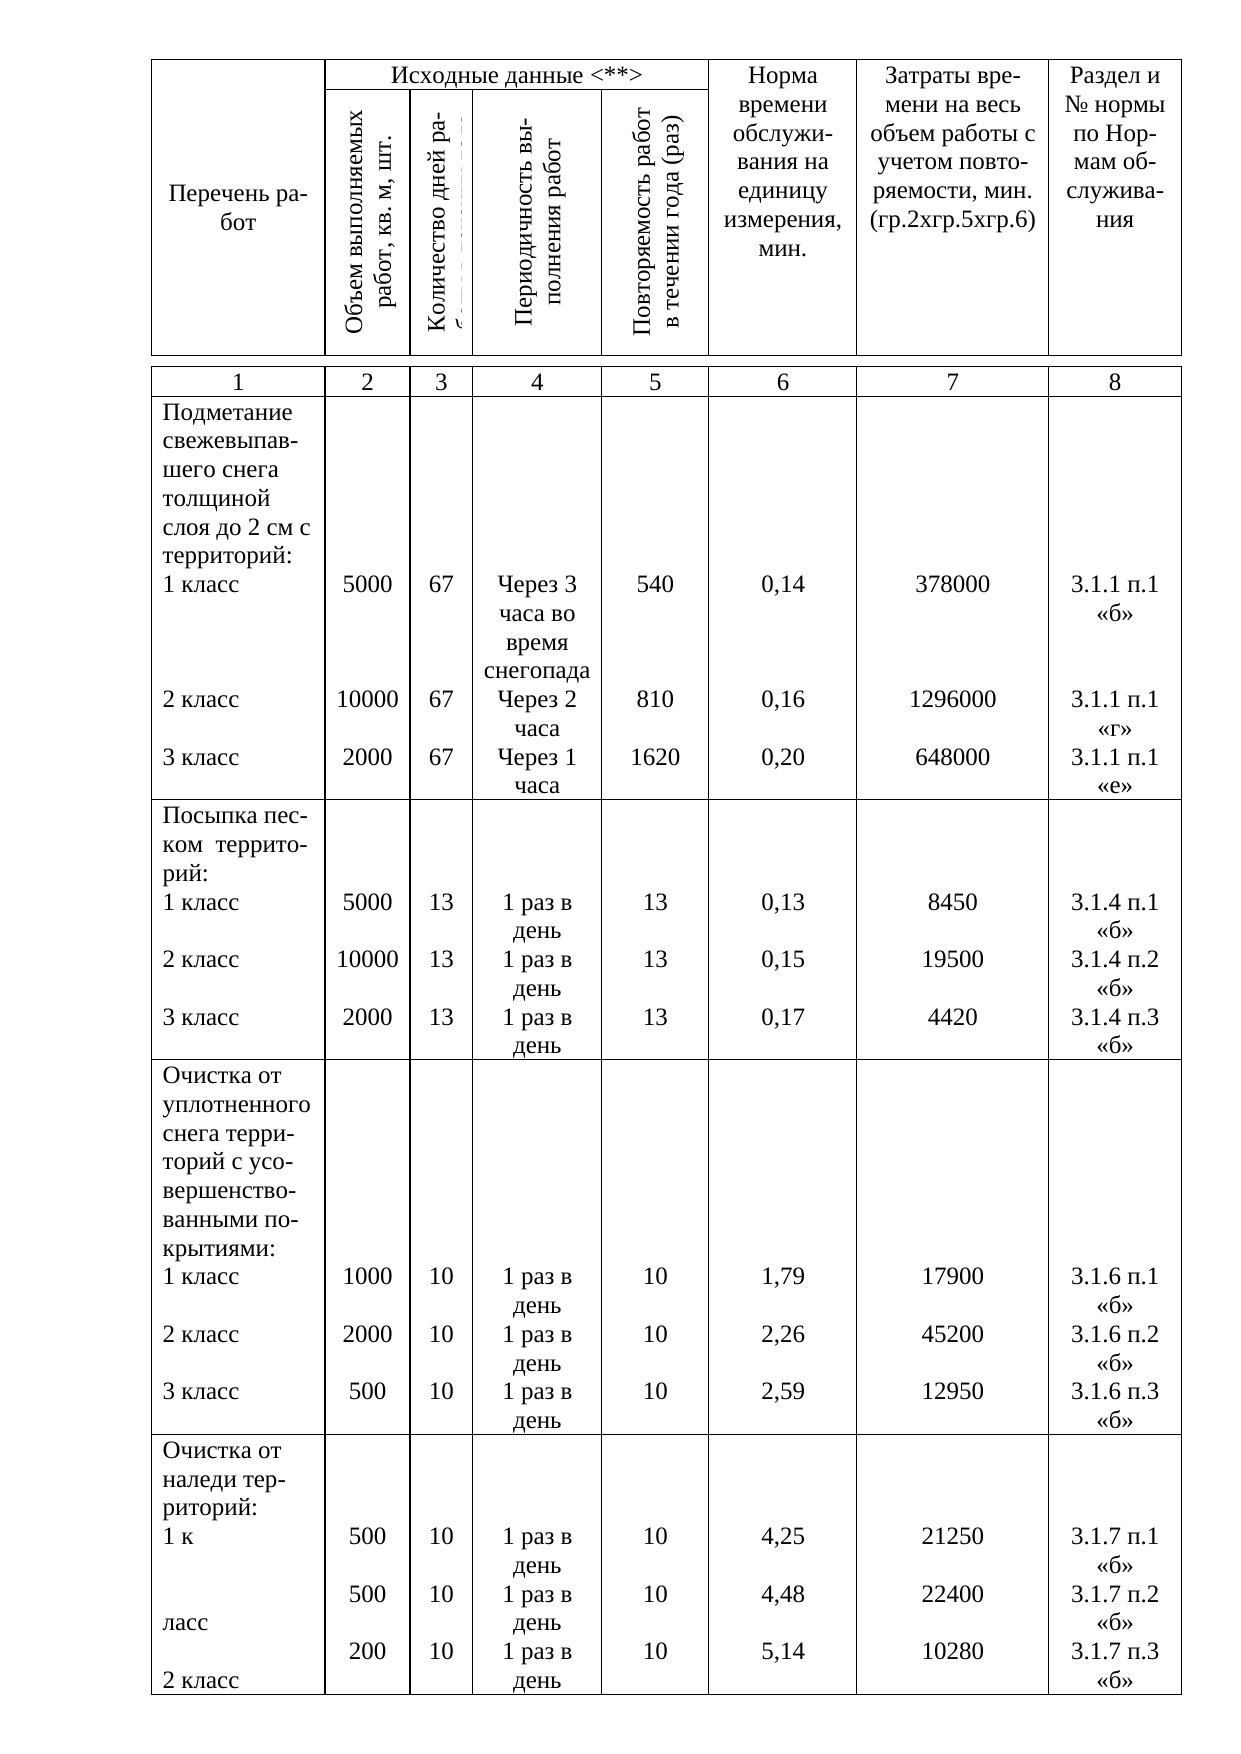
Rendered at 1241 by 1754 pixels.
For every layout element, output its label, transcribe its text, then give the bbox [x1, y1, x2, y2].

table_header 8 [1049, 367, 1181, 396]
table_cell 500 500 200 [326, 1435, 409, 1694]
table_cell 13 13 13 [602, 800, 708, 1059]
table_cell 378000 1296000 648000 [857, 397, 1048, 799]
table_cell Повторяемость работ в течении года (раз) [602, 90, 708, 354]
table_cell 13 13 13 [411, 800, 472, 1059]
table_cell Количество дней работы в течении года [411, 90, 472, 354]
table_cell 3.1.4 п.1 «б» 3.1.4 п.2 «б» 3.1.4 п.3 «б» [1049, 800, 1181, 1059]
table_cell 540 810 1620 [602, 397, 708, 799]
table_header 5 [602, 367, 708, 396]
table_header 3 [411, 367, 472, 396]
table_cell 0,13 0,15 0,17 [709, 800, 856, 1059]
table_cell 3.1.6 п.1 «б» 3.1.6 п.2 «б» 3.1.6 п.3 «б» [1049, 1060, 1181, 1434]
table_cell 67 67 67 [411, 397, 472, 799]
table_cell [473, 1435, 601, 1694]
table_cell 21250 22400 10280 [857, 1435, 1048, 1694]
table_cell 10 10 10 [411, 1060, 472, 1434]
table_header Затраты времени на весь объем работы с учетом повторяемости, мин. (гр.2хгр.5хгр.6) [857, 60, 1048, 354]
table_cell 8450 19500 4420 [857, 800, 1048, 1059]
table_header 7 [857, 367, 1048, 396]
table_header 4 [473, 367, 601, 396]
table_cell Подметание свежевыпавшего снега толщиной слоя до 2 см с территорий: 1 класс 2 класс 3 класс [152, 397, 324, 799]
table_cell Посыпка песком территорий: 1 класс 2 класс 3 класс [152, 800, 324, 1059]
table_cell 5000 10000 2000 [326, 397, 409, 799]
table_cell Через 3 часа во время снегопада Через 2 часа Через 1 часа [473, 397, 601, 799]
table_cell Периодичность выполнения работ [473, 90, 601, 354]
table_header Раздел и № нормы по Нормам обслуживания [1049, 60, 1181, 354]
table_cell 10 10 10 [602, 1435, 708, 1694]
table_header 2 [326, 367, 409, 396]
table_cell 5000 10000 2000 [326, 800, 409, 1059]
table_cell 3.1.1 п.1 «б» 3.1.1 п.1 «г» 3.1.1 п.1 «е» [1049, 397, 1181, 799]
table_cell 0,14 0,16 0,20 [709, 397, 856, 799]
table_cell 1,79 2,26 2,59 [709, 1060, 856, 1434]
table_cell Объем выполняемых работ, кв. м, шт. [326, 90, 409, 354]
table_header 6 [709, 367, 856, 396]
table_cell 1 раз в день 1 раз в день 1 раз в день [473, 800, 601, 1059]
table_cell 17900 45200 12950 [857, 1060, 1048, 1434]
table_header 1 [152, 367, 324, 396]
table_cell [152, 1435, 324, 1694]
table_header Норма времени обслуживания на единицу измерения, мин. [709, 60, 856, 354]
table_cell 4,25 4,48 5,14 [709, 1435, 856, 1694]
table_cell 10 10 10 [411, 1435, 472, 1694]
table_cell 10 10 10 [602, 1060, 708, 1434]
table_cell 1000 2000 500 [326, 1060, 409, 1434]
table_header Исходные данные <**> [326, 60, 708, 89]
table_cell Очистка от уплотненного снега территорий с усовершенствованными покрытиями: 1 класс 2 класс 3 класс [152, 1060, 324, 1434]
table_cell 1 раз в день 1 раз в день 1 раз в день [473, 1060, 601, 1434]
table_header Перечень работ [152, 60, 324, 354]
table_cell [1049, 1435, 1181, 1694]
